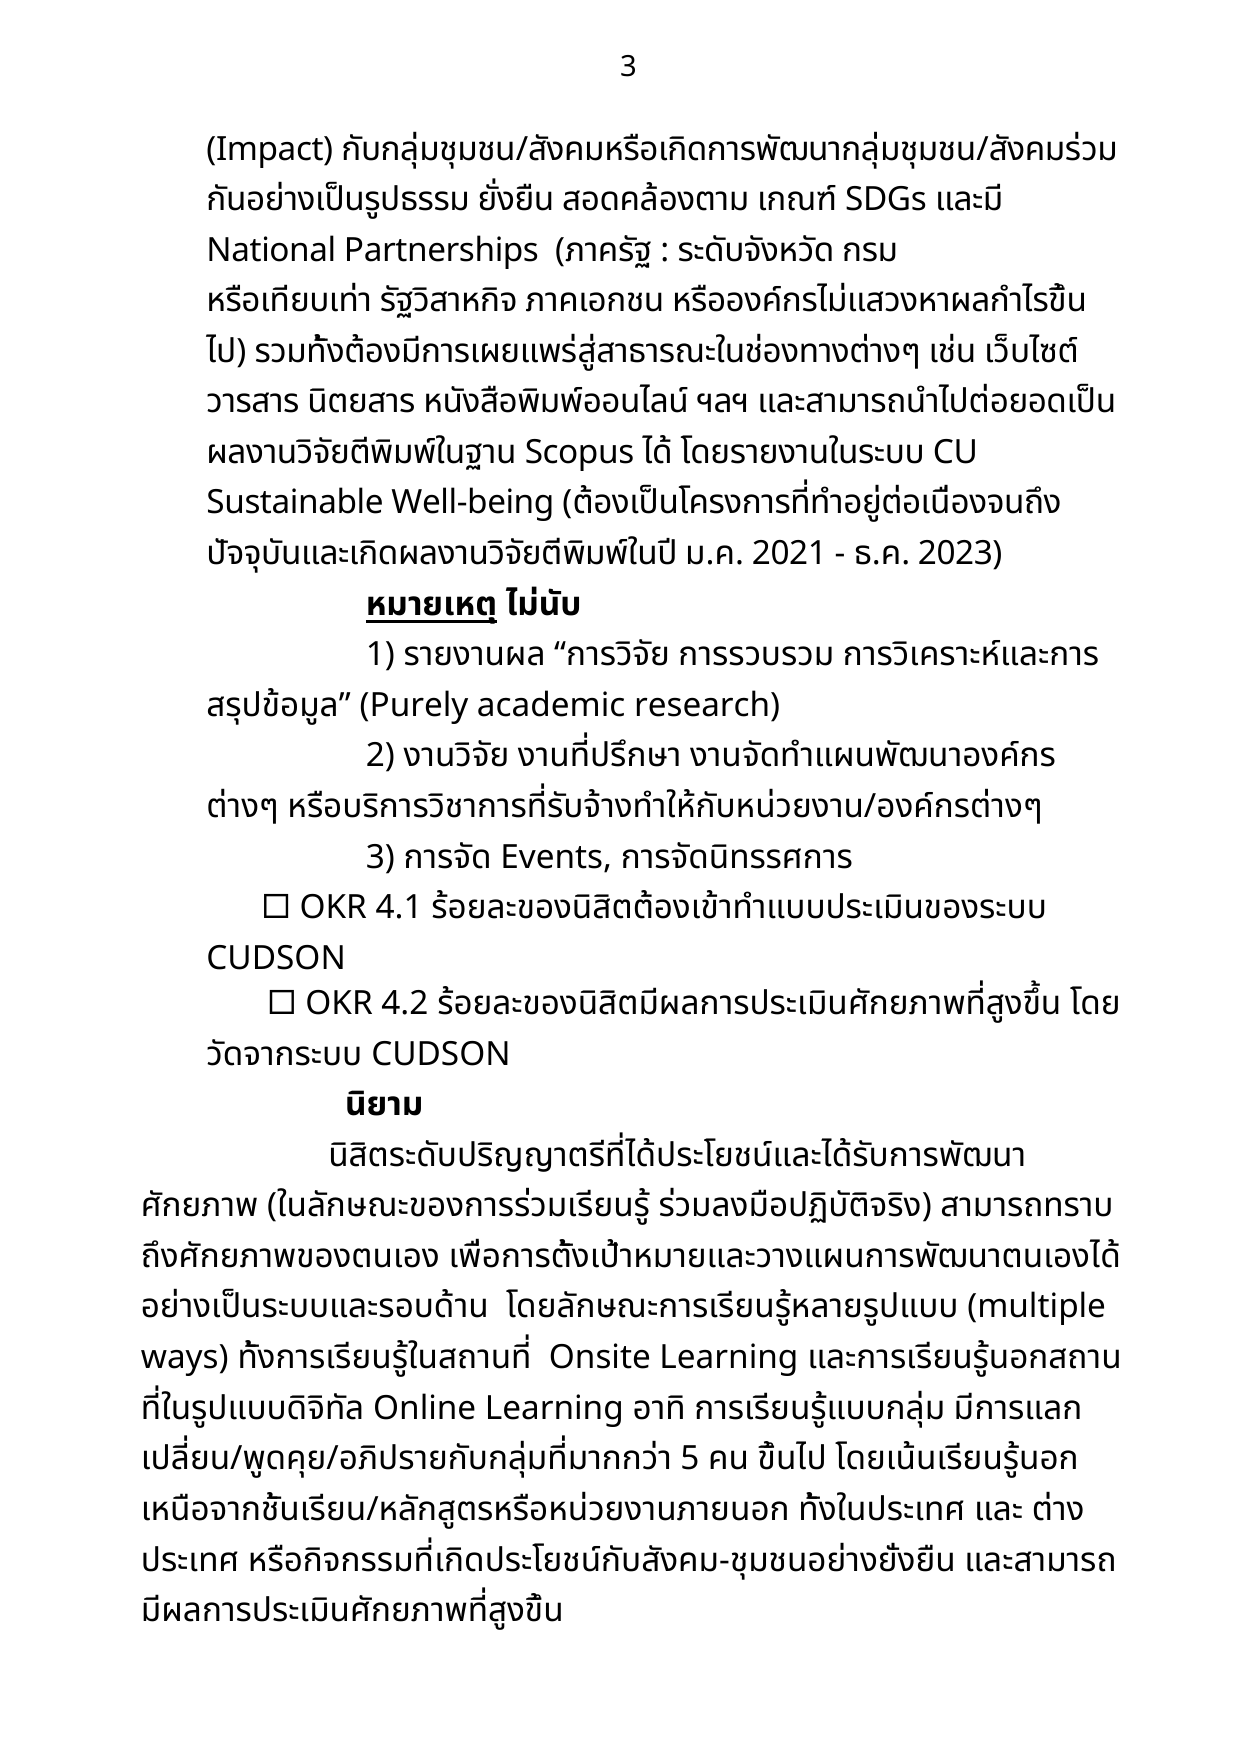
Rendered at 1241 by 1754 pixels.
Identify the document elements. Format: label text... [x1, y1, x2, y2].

text 2) งานวิจัย งานที่ปรึกษา งานจัดทำแผนพัฒนาองค์กรต่างๆ หรือบริการวิชาการที่รับจ้างทำให้กับหน่วยงาน/องค์กรต่างๆ [206, 731, 1125, 832]
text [206, 124, 1125, 276]
text หมายเหตุ ไม่นับ [206, 579, 1125, 630]
text OKR 4.2 ร้อยละของนิสิตมีผลการประเมินศักยภาพที่สูงขึ้น โดยวัดจากระบบ CUDSON [206, 979, 1125, 1080]
text 1) รายงานผล “การวิจัย การรวบรวม การวิเคราะห์และการสรุปข้อมูล” (Purely academic research) [206, 630, 1125, 731]
text นิสิตระดับปริญญาตรีที่ได้ประโยชน์และได้รับการพัฒนาศักยภาพ (ในลักษณะของการร่วมเรียนรู้ ร่วมลงมือปฏิบัติจริง) สามารถทราบถึงศักยภาพของตนเอง เพื่อการตั้งเป้าหมายและวางแผนการพัฒนาตนเองได้อย่างเป็นระบบและรอบด้าน โดยลักษณะการเรียนรู้หลายรูปแบบ (multiple ways) ทั้งการเรียนรู้ในสถานที่ Onsite Learning และการเรียนรู้นอกสถานที่ในรูปแบบดิจิทัล Online Learning อาทิ การเรียนรู้แบบกลุ่ม มีการแลกเปลี่ยน/พูดคุย/อภิปรายกับกลุ่มที่มากกว่า 5 คน ขึ้นไป โดยเน้นเรียนรู้นอกเหนือจากชั้นเรียน/หลักสูตรหรือหน่วยงานภายนอก ทั้งในประเทศ และ ต่างประเทศ หรือกิจกรรมที่เกิดประโยชน์กับสังคม-ชุมชนอย่างยั่งยืน และสามารถมีผลการประเมินศักยภาพที่สูงขึ้น [141, 1131, 1125, 1636]
text หรือเทียบเท่า รัฐวิสาหกิจ ภาคเอกชน หรือองค์กรไม่แสวงหาผลกำไรขึ้นไป) รวมทั้งต้องมีการเผยแพร่สู่สาธารณะในช่องทางต่างๆ เช่น เว็บไซต์ วารสาร นิตยสาร หนังสือพิมพ์ออนไลน์ ฯลฯ และสามารถนำไปต่อยอดเป็นผลงานวิจัยตีพิมพ์ในฐาน Scopus ได้ โดยรายงานในระบบ CU Sustainable Well-being (ต้องเป็นโครงการที่ทำอยู่ต่อเนื่องจนถึงปัจจุบันและเกิดผลงานวิจัยตีพิมพ์ในปี ม.ค. 2021 - ธ.ค. 2023) [206, 276, 1125, 579]
text นิยาม [206, 1080, 1125, 1131]
text 3) การจัด Events, การจัดนิทรรศการ [206, 832, 1125, 883]
text OKR 4.1 ร้อยละของนิสิตต้องเข้าทำแบบประเมินของระบบ CUDSON [206, 883, 1125, 979]
